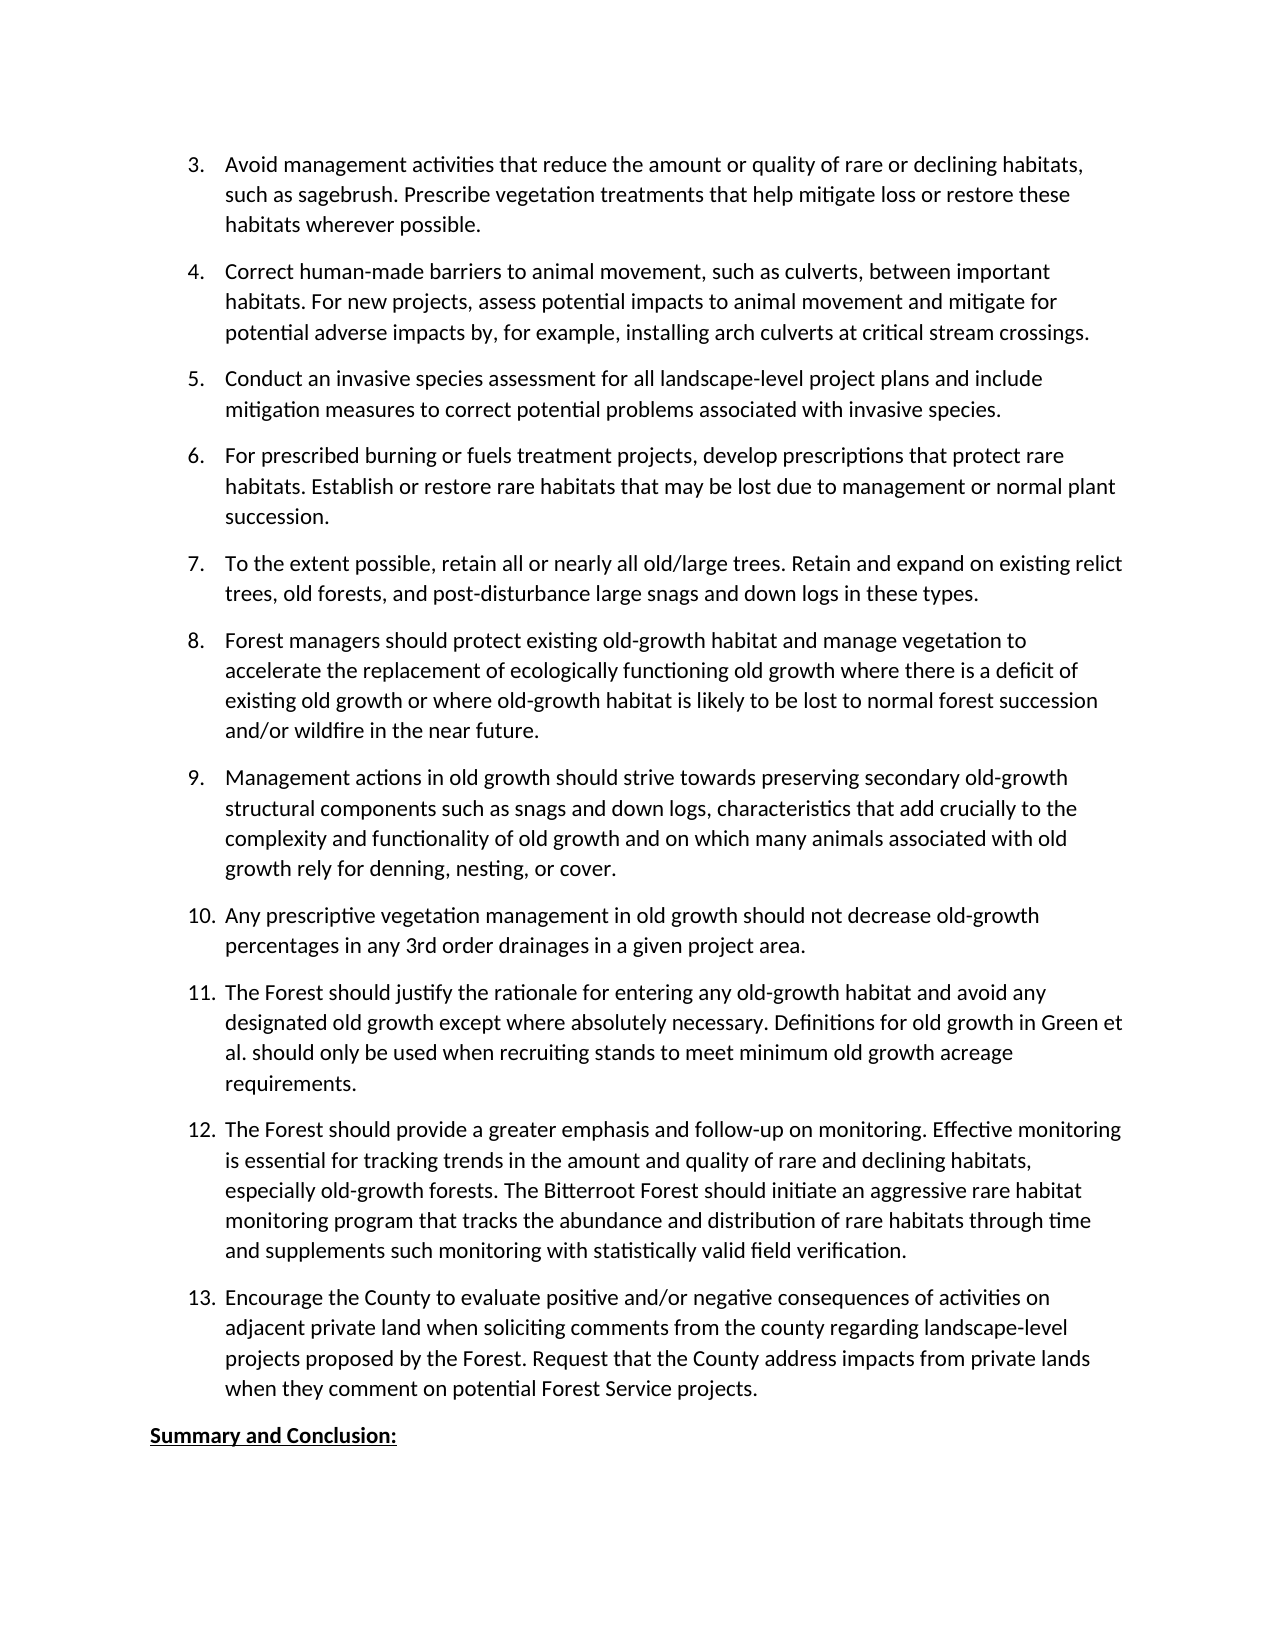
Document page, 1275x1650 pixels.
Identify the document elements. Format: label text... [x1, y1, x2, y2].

list The Forest should provide a greater emphasis and follow-up on monitoring. Effective monitoring is essential for tracking trends in the amount and quality of rare and declining habitats, especially old-growth forests. The Bitterroot Forest should initiate an aggressive rare habitat monitoring program that tracks the abundance and distribution of rare habitats through time and supplements such monitoring with statistically valid field verification. [187, 1116, 1125, 1264]
list Correct human-made barriers to animal movement, such as culverts, between important habitats. For new projects, assess potential impacts to animal movement and mitigate for potential adverse impacts by, for example, installing arch culverts at critical stream crossings. [187, 257, 1125, 346]
list Management actions in old growth should strive towards preserving secondary old-growth structural components such as snags and down logs, characteristics that add crucially to the complexity and functionality of old growth and on which many animals associated with old growth rely for denning, nesting, or cover. [187, 763, 1125, 882]
list For prescribed burning or fuels treatment projects, develop prescriptions that protect rare habitats. Establish or restore rare habitats that may be lost due to management or normal plant succession. [187, 442, 1125, 530]
list Avoid management activities that reduce the amount or quality of rare or declining habitats, such as sagebrush. Prescribe vegetation treatments that help mitigate loss or restore these habitats wherever possible. [187, 150, 1125, 238]
list Conduct an invasive species assessment for all landscape-level project plans and include mitigation measures to correct potential problems associated with invasive species. [187, 364, 1125, 423]
list Forest managers should protect existing old-growth habitat and manage vegetation to accelerate the replacement of ecologically functioning old growth where there is a deficit of existing old growth or where old-growth habitat is likely to be lost to normal forest succession and/or wildfire in the near future. [187, 626, 1125, 745]
text Summary and Conclusion: [150, 1421, 1125, 1449]
list The Forest should justify the rationale for entering any old-growth habitat and avoid any designated old growth except where absolutely necessary. Definitions for old growth in Green et al. should only be used when recruiting stands to meet minimum old growth acreage requirements. [187, 978, 1125, 1097]
list To the extent possible, retain all or nearly all old/large trees. Retain and expand on existing relict trees, old forests, and post-disturbance large snags and down logs in these types. [187, 549, 1125, 607]
list Encourage the County to evaluate positive and/or negative consequences of activities on adjacent private land when soliciting comments from the county regarding landscape-level projects proposed by the Forest. Request that the County address impacts from private lands when they comment on potential Forest Service projects. [187, 1283, 1125, 1402]
list Any prescriptive vegetation management in old growth should not decrease old-growth percentages in any 3rd order drainages in a given project area. [187, 901, 1125, 959]
